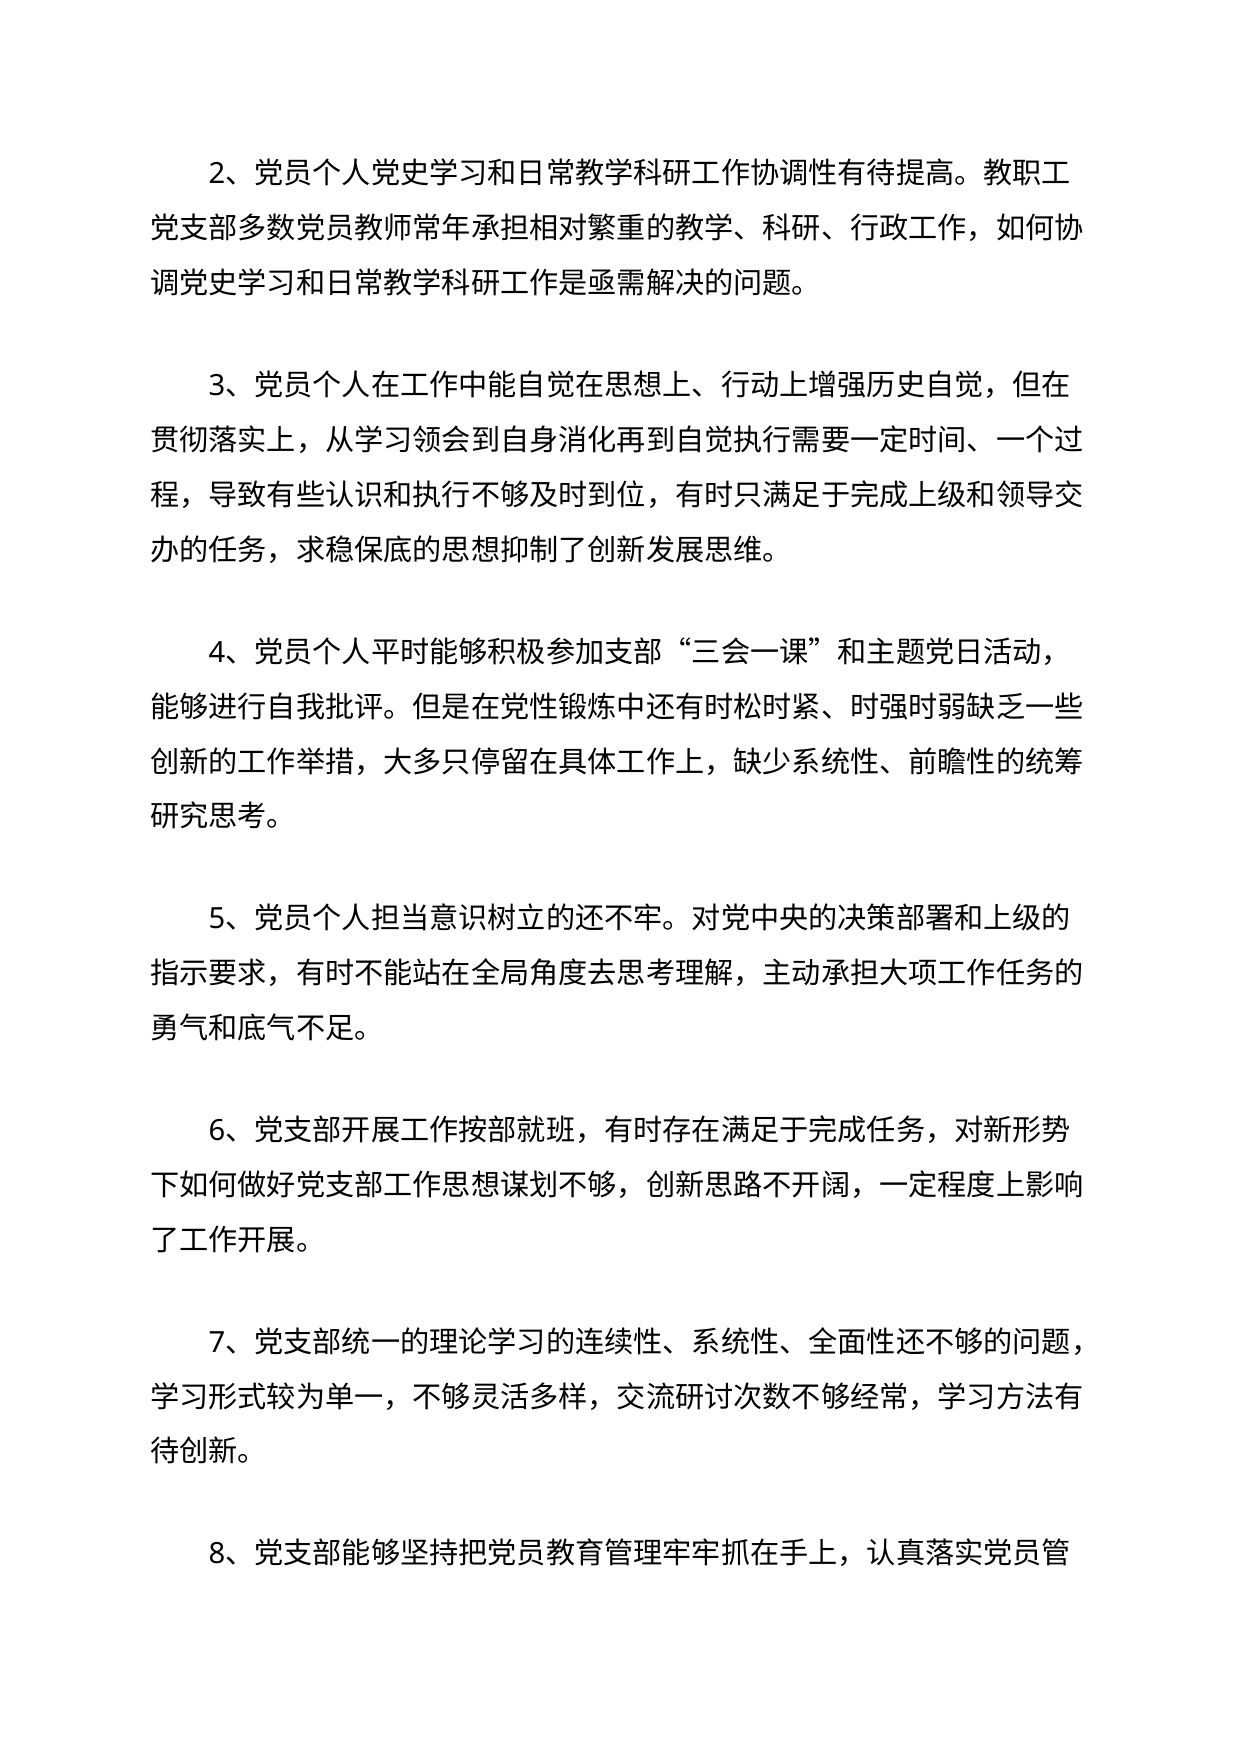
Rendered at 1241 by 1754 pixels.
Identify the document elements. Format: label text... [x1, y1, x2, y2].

text 6、党支部开展工作按部就班，有时存在满足于完成任务，对新形势下如何做好党支部工作思想谋划不够，创新思路不开阔，一定程度上影响了工作开展。 [150, 1106, 1090, 1259]
text 5、党员个人担当意识树立的还不牢。对党中央的决策部署和上级的指示要求，有时不能站在全局角度去思考理解，主动承担大项工作任务的勇气和底气不足。 [150, 895, 1090, 1047]
text 4、党员个人平时能够积极参加支部“三会一课”和主题党日活动，能够进行自我批评。但是在党性锻炼中还有时松时紧、时强时弱缺乏一些创新的工作举措，大多只停留在具体工作上，缺少系统性、前瞻性的统筹研究思考。 [150, 628, 1090, 835]
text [150, 1530, 1090, 1572]
text 2、党员个人党史学习和日常教学科研工作协调性有待提高。教职工党支部多数党员教师常年承担相对繁重的教学、科研、行政工作，如何协调党史学习和日常教学科研工作是亟需解决的问题。 [150, 150, 1090, 302]
text 7、党支部统一的理论学习的连续性、系统性、全面性还不够的问题，学习形式较为单一，不够灵活多样，交流研讨次数不够经常，学习方法有待创新。 [150, 1318, 1090, 1470]
text 3、党员个人在工作中能自觉在思想上、行动上增强历史自觉，但在贯彻落实上，从学习领会到自身消化再到自觉执行需要一定时间、一个过程，导致有些认识和执行不够及时到位，有时只满足于完成上级和领导交办的任务，求稳保底的思想抑制了创新发展思维。 [150, 362, 1090, 569]
